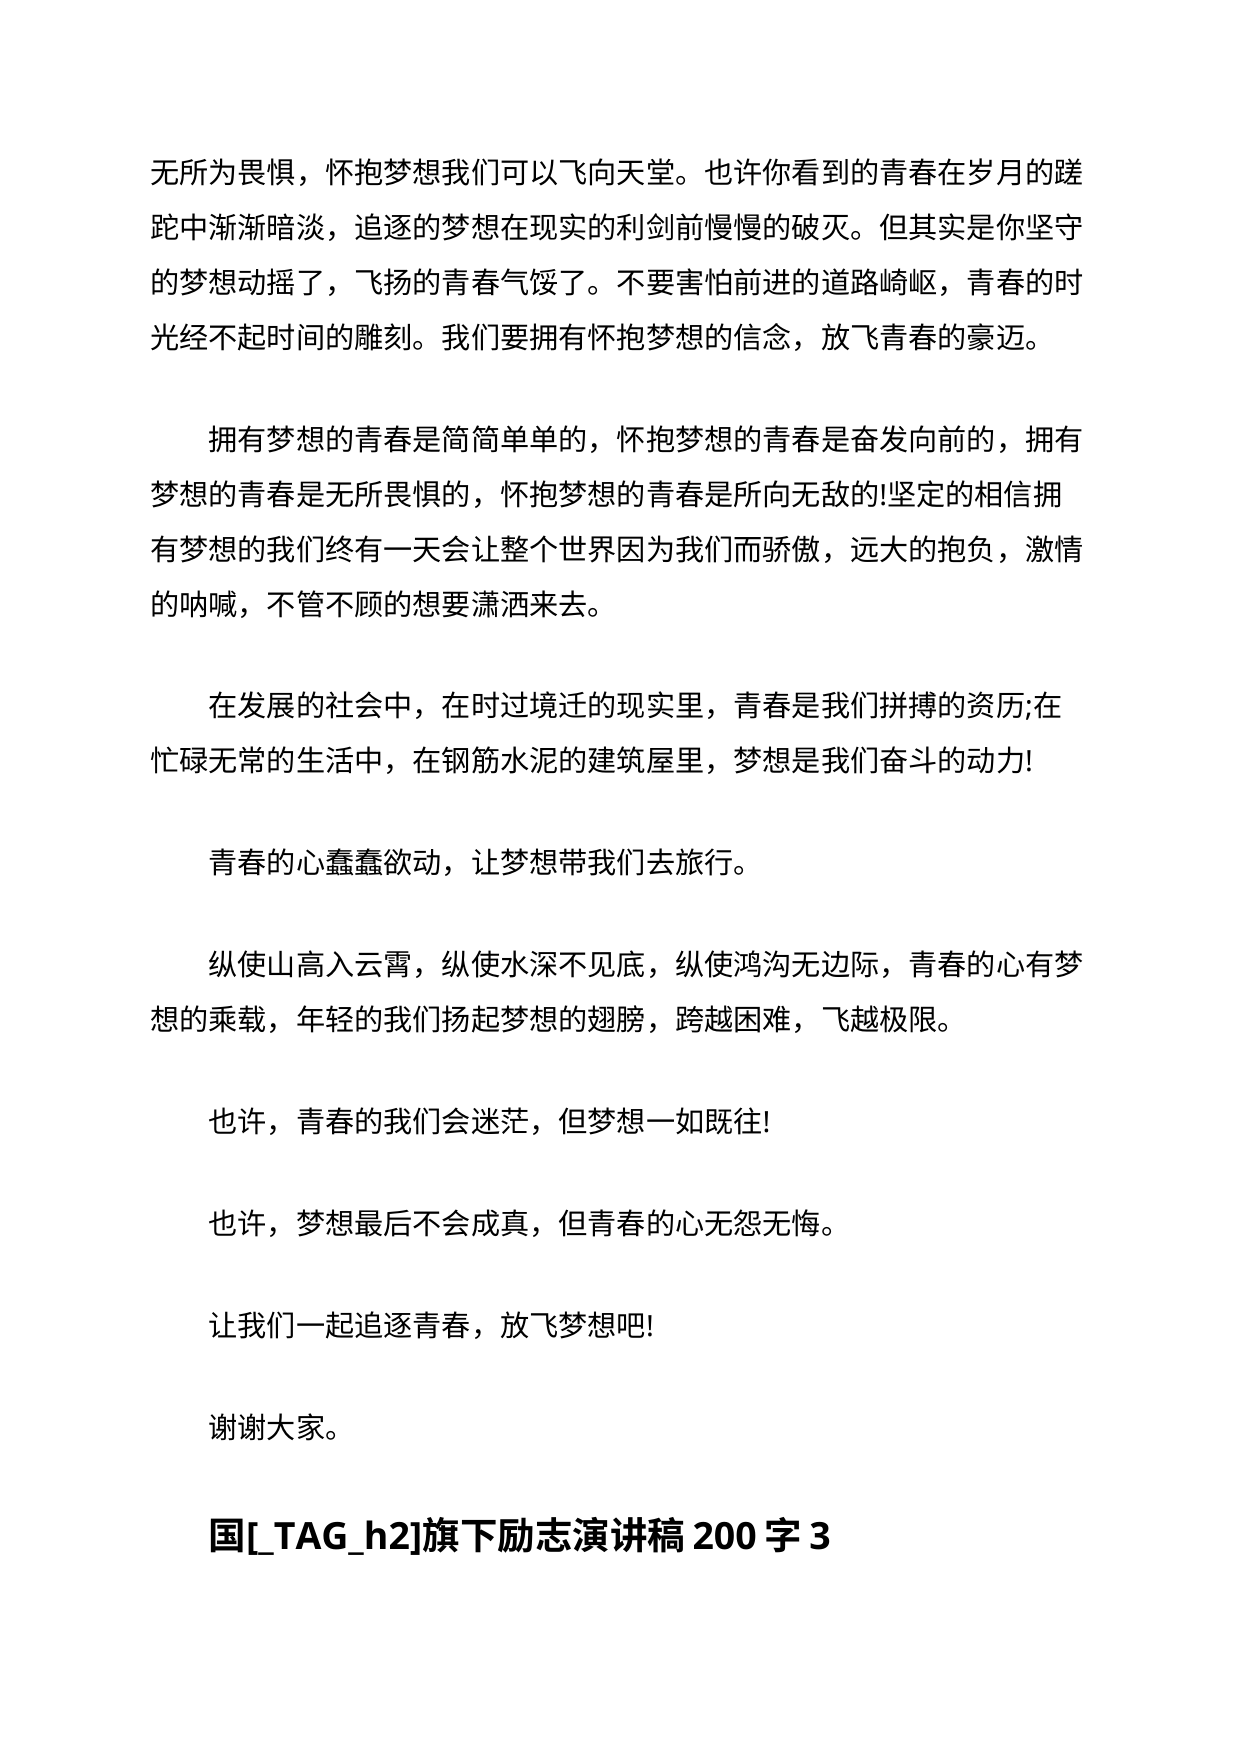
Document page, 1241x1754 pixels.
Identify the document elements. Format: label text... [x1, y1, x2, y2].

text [150, 150, 1090, 357]
text 拥有梦想的青春是简简单单的，怀抱梦想的青春是奋发向前的，拥有梦想的青春是无所畏惧的，怀抱梦想的青春是所向无敌的!坚定的相信拥有梦想的我们终有一天会让整个世界因为我们而骄傲，远大的抱负，激情的呐喊，不管不顾的想要潇洒来去。 [150, 416, 1090, 623]
text 纵使山高入云霄，纵使水深不见底，纵使鸿沟无边际，青春的心有梦想的乘载，年轻的我们扬起梦想的翅膀，跨越困难，飞越极限。 [150, 942, 1090, 1039]
text 青春的心蠢蠢欲动，让梦想带我们去旅行。 [150, 840, 1090, 882]
text 也许，梦想最后不会成真，但青春的心无怨无悔。 [150, 1200, 1090, 1243]
text 国[_TAG_h2]旗下励志演讲稿200字3 [150, 1506, 1090, 1560]
text 让我们一起追逐青春，放飞梦想吧! [150, 1302, 1090, 1344]
text 也许，青春的我们会迷茫，但梦想一如既往! [150, 1098, 1090, 1141]
text 谢谢大家。 [150, 1404, 1090, 1446]
text 在发展的社会中，在时过境迁的现实里，青春是我们拼搏的资历;在忙碌无常的生活中，在钢筋水泥的建筑屋里，梦想是我们奋斗的动力! [150, 683, 1090, 780]
